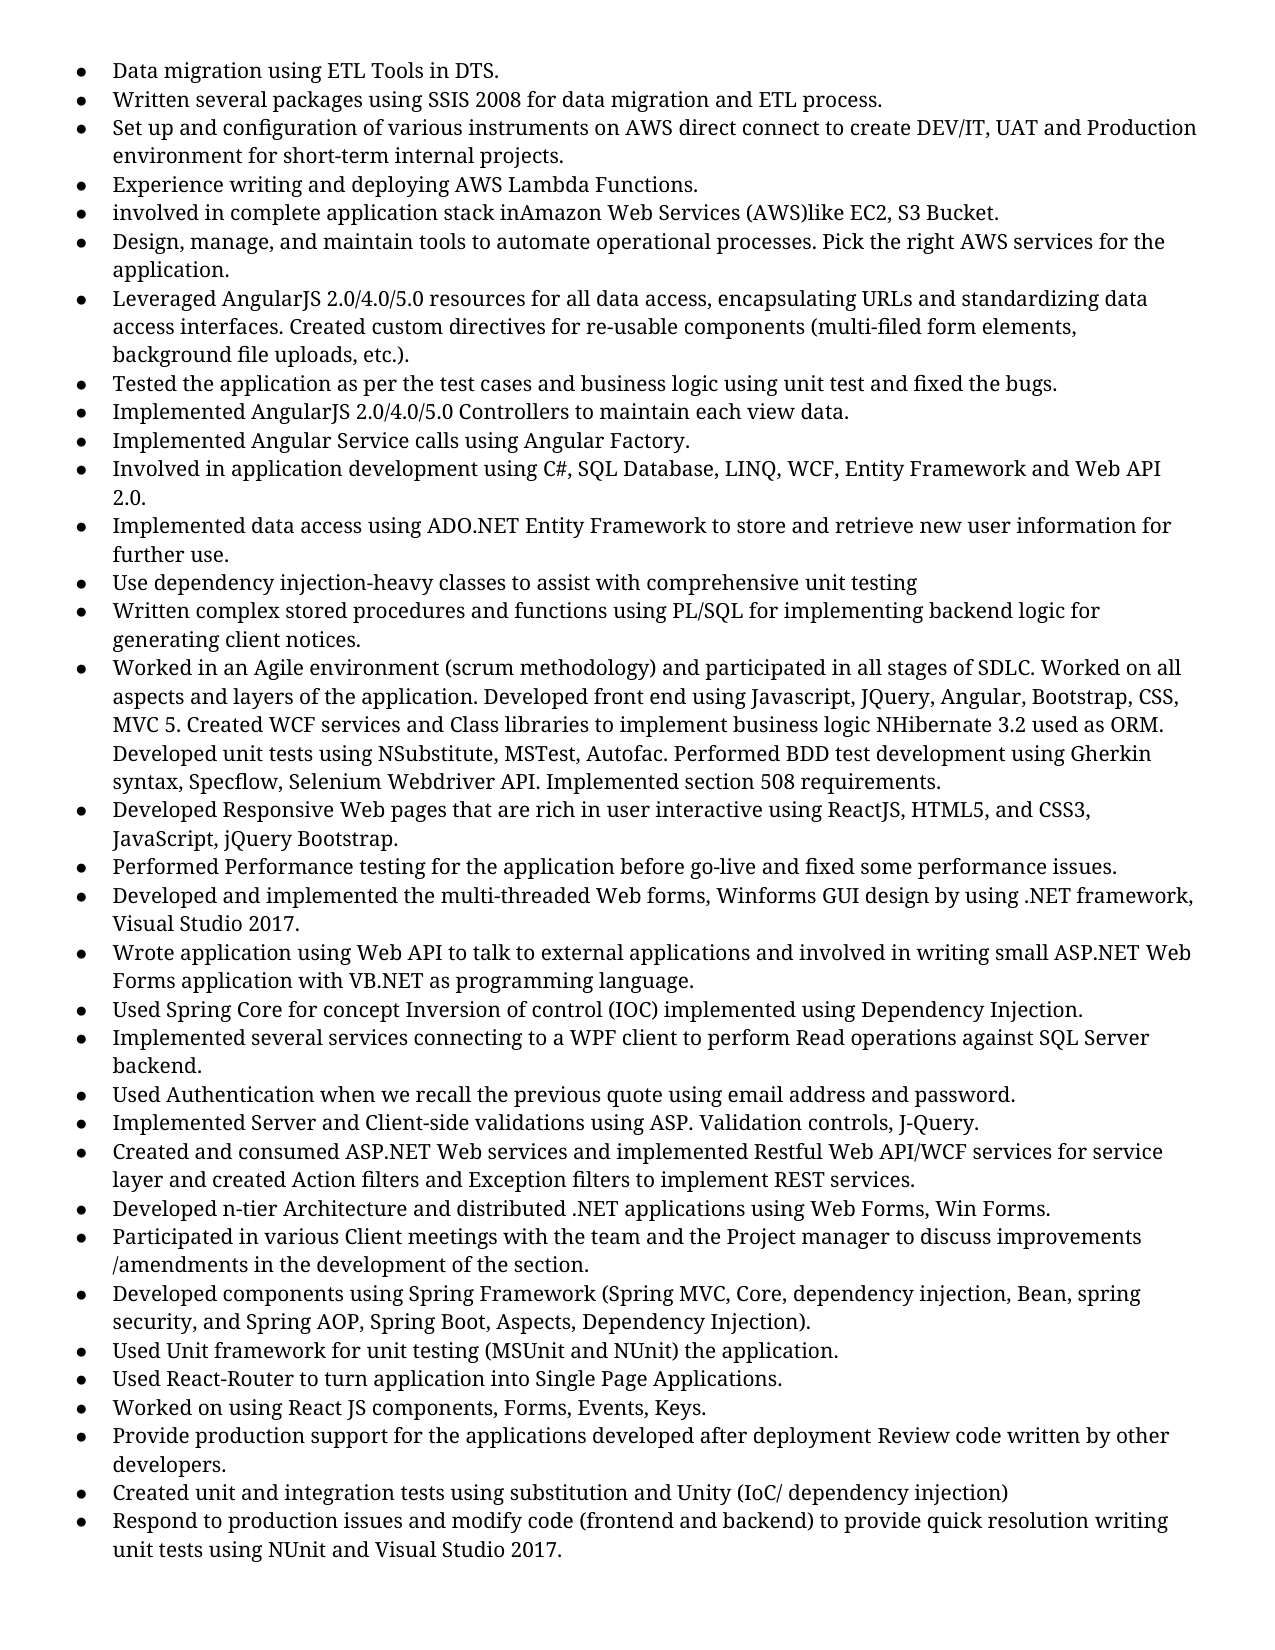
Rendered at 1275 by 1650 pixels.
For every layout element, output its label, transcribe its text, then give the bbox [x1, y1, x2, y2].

list Used Spring Core for concept Inversion of control (IOC) implemented using Dependency Injection. [75, 995, 1200, 1023]
list Data migration using ETL Tools in DTS. [75, 56, 1200, 85]
list Use dependency injection-heavy classes to assist with comprehensive unit testing [75, 568, 1200, 597]
list Respond to production issues and modify code (frontend and backend) to provide quick resolution writing unit tests using NUnit and Visual Studio 2017. [75, 1507, 1200, 1563]
list Written complex stored procedures and functions using PL/SQL for implementing backend logic for generating client notices. [75, 597, 1200, 653]
list Developed and implemented the multi-threaded Web forms, Winforms GUI design by using .NET framework, Visual Studio 2017. [75, 881, 1200, 938]
list Worked in an Agile environment (scrum methodology) and participated in all stages of SDLC. Worked on all aspects and layers of the application. Developed front end using Javascript, JQuery, Angular, Bootstrap, CSS, MVC 5. Created WCF services and Class libraries to implement business logic NHibernate 3.2 used as ORM. Developed unit tests using NSubstitute, MSTest, Autofac. Performed BDD test development using Gherkin syntax, Specflow, Selenium Webdriver API. Implemented section 508 requirements. [75, 653, 1200, 796]
list Developed n-tier Architecture and distributed .NET applications using Web Forms, Win Forms. [75, 1194, 1200, 1222]
list Implemented Angular Service calls using Angular Factory. [75, 426, 1200, 454]
list Implemented data access using ADO.NET Entity Framework to store and retrieve new user information for further use. [75, 511, 1200, 568]
list Set up and configuration of various instruments on AWS direct connect to create DEV/IT, UAT and Production environment for short-term internal projects. [75, 113, 1200, 170]
list Used React-Router to turn application into Single Page Applications. [75, 1364, 1200, 1393]
list Used Unit framework for unit testing (MSUnit and NUnit) the application. [75, 1336, 1200, 1364]
list Performed Performance testing for the application before go-live and fixed some performance issues. [75, 852, 1200, 881]
list Implemented AngularJS 2.0/4.0/5.0 Controllers to maintain each view data. [75, 397, 1200, 426]
list Implemented Server and Client-side validations using ASP. Validation controls, J-Query. [75, 1108, 1200, 1137]
list Involved in application development using C#, SQL Database, LINQ, WCF, Entity Framework and Web API 2.0. [75, 454, 1200, 511]
list Implemented several services connecting to a WPF client to perform Read operations against SQL Server backend. [75, 1023, 1200, 1080]
list Provide production support for the applications developed after deployment Review code written by other developers. [75, 1421, 1200, 1478]
list Leveraged AngularJS 2.0/4.0/5.0 resources for all data access, encapsulating URLs and standardizing data access interfaces. Created custom directives for re-usable components (multi-filed form elements, background file uploads, etc.). [75, 284, 1200, 369]
list Wrote application using Web API to talk to external applications and involved in writing small ASP.NET Web Forms application with VB.NET as programming language. [75, 938, 1200, 995]
list Participated in various Client meetings with the team and the Project manager to discuss improvements /amendments in the development of the section. [75, 1222, 1200, 1279]
list Worked on using React JS components, Forms, Events, Keys. [75, 1393, 1200, 1421]
list Design, manage, and maintain tools to automate operational processes. Pick the right AWS services for the application. [75, 227, 1200, 284]
list involved in complete application stack inAmazon Web Services (AWS)like EC2, S3 Bucket. [75, 198, 1200, 227]
list Tested the application as per the test cases and business logic using unit test and fixed the bugs. [75, 369, 1200, 397]
list Experience writing and deploying AWS Lambda Functions. [75, 170, 1200, 198]
list Developed Responsive Web pages that are rich in user interactive using ReactJS, HTML5, and CSS3, JavaScript, jQuery Bootstrap. [75, 796, 1200, 852]
list Created unit and integration tests using substitution and Unity (IoC/ dependency injection) [75, 1478, 1200, 1507]
list Written several packages using SSIS 2008 for data migration and ETL process. [75, 85, 1200, 113]
list Developed components using Spring Framework (Spring MVC, Core, dependency injection, Bean, spring security, and Spring AOP, Spring Boot, Aspects, Dependency Injection). [75, 1279, 1200, 1336]
list Used Authentication when we recall the previous quote using email address and password. [75, 1080, 1200, 1108]
list Created and consumed ASP.NET Web services and implemented Restful Web API/WCF services for service layer and created Action filters and Exception filters to implement REST services. [75, 1137, 1200, 1194]
